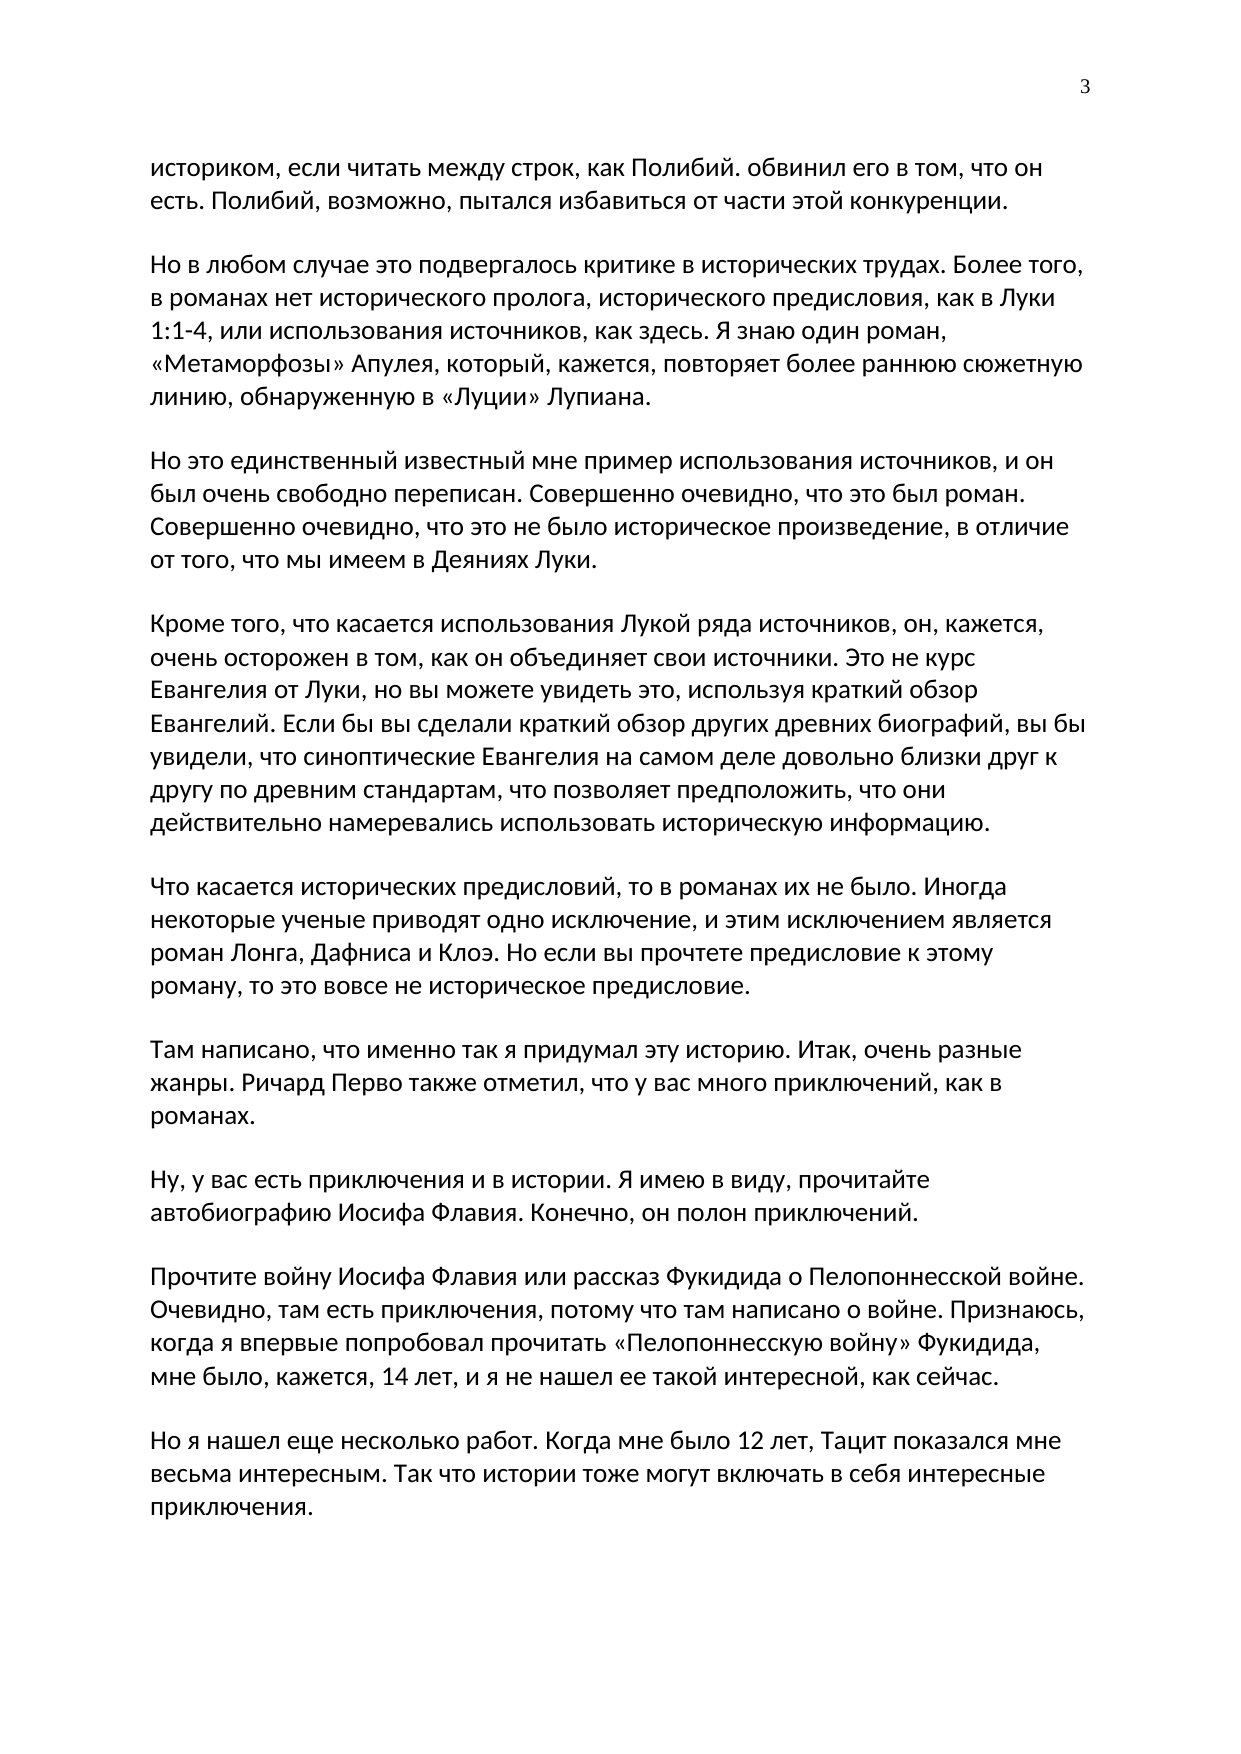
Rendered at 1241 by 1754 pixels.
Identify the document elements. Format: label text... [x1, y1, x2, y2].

text Но я нашел еще несколько работ. Когда мне было 12 лет, Тацит показался мне весьма интересным. Так что истории тоже могут включать в себя интересные приключения. [150, 1423, 1090, 1522]
text Ну, у вас есть приключения и в истории. Я имею в виду, прочитайте автобиографию Иосифа Флавия. Конечно, он полон приключений. [150, 1162, 1090, 1228]
text Там написано, что именно так я придумал эту историю. Итак, очень разные жанры. Ричард Перво также отметил, что у вас много приключений, как в романах. [150, 1032, 1090, 1131]
text Но это единственный известный мне пример использования источников, и он был очень свободно переписан. Совершенно очевидно, что это был роман. Совершенно очевидно, что это не было историческое произведение, в отличие от того, что мы имеем в Деяниях Луки. [150, 443, 1090, 576]
text Прочтите войну Иосифа Флавия или рассказ Фукидида о Пелопоннесской войне. Очевидно, там есть приключения, потому что там написано о войне. Признаюсь, когда я впервые попробовал прочитать «Пелопоннесскую войну» Фукидида, мне было, кажется, 14 лет, и я не нашел ее такой интересной, как сейчас. [150, 1259, 1090, 1392]
text Кроме того, что касается использования Лукой ряда источников, он, кажется, очень осторожен в том, как он объединяет свои источники. Это не курс Евангелия от Луки, но вы можете увидеть это, используя краткий обзор Евангелий. Если бы вы сделали краткий обзор других древних биографий, вы бы увидели, что синоптические Евангелия на самом деле довольно близки друг к другу по древним стандартам, что позволяет предположить, что они действительно намеревались использовать историческую информацию. [150, 607, 1090, 838]
text Что касается исторических предисловий, то в романах их не было. Иногда некоторые ученые приводят одно исключение, и этим исключением является роман Лонга, Дафниса и Клоэ. Но если вы прочтете предисловие к этому роману, то это вовсе не историческое предисловие. [150, 869, 1090, 1001]
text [150, 150, 1090, 216]
text Но в любом случае это подвергалось критике в исторических трудах. Более того, в романах нет исторического пролога, исторического предисловия, как в Луки 1:1-4, или использования источников, как здесь. Я знаю один роман, «Метаморфозы» Апулея, который, кажется, повторяет более раннюю сюжетную линию, обнаруженную в «Луции» Лупиана. [150, 247, 1090, 412]
